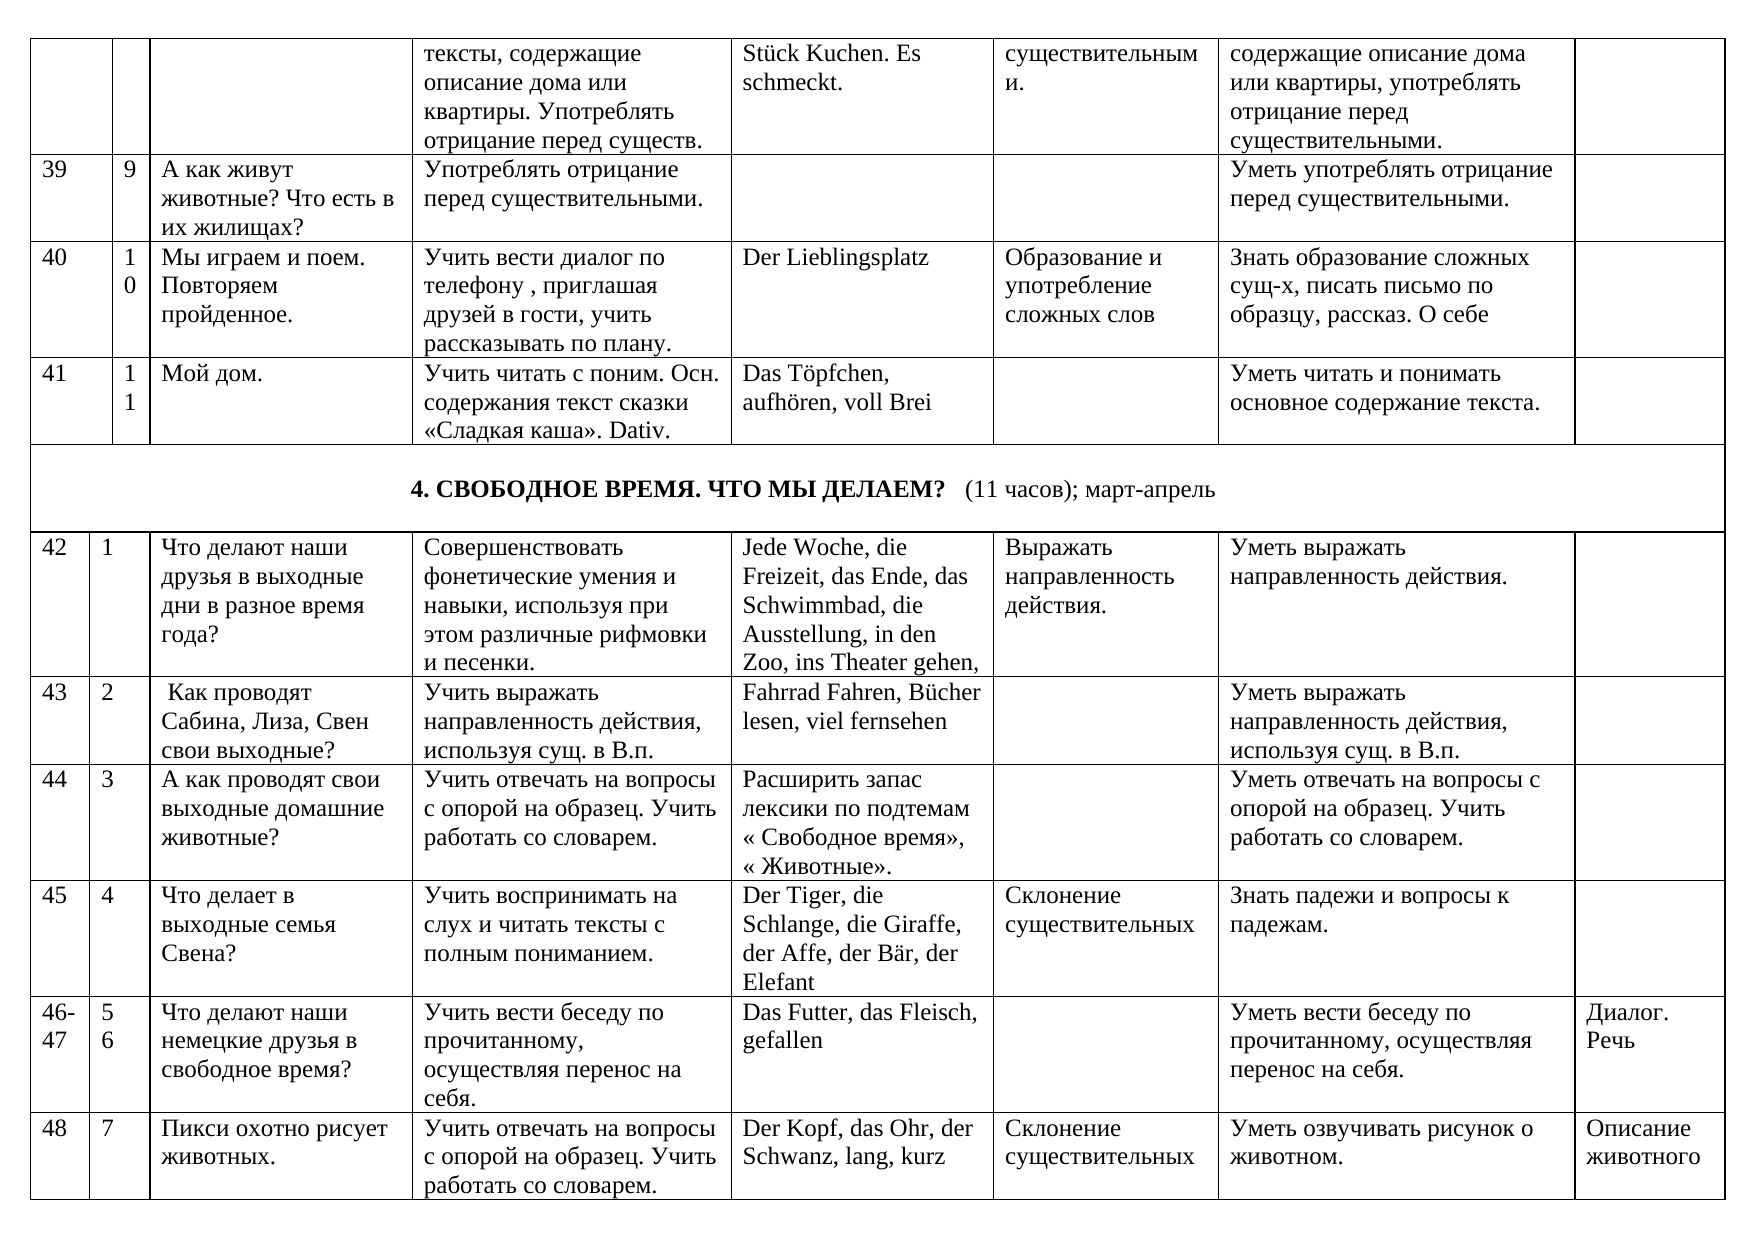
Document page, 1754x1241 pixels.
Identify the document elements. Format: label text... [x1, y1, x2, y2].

table_cell Выражать направленность действия. [994, 533, 1218, 676]
table_cell 3 [90, 765, 149, 879]
table_cell [994, 358, 1218, 444]
table_cell 42 [31, 533, 89, 676]
table_cell Знать падежи и вопросы к падежам. [1219, 881, 1574, 996]
table_cell А как живут животные? Что есть в их жилищах? [151, 155, 412, 241]
table_cell Der Tiger, die Schlange, die Giraffe, der Affe, der Bär, der Elefant [732, 881, 993, 996]
table_cell Учить вести беседу по прочитанному, осуществляя перенос на себя. [413, 997, 731, 1112]
table_cell 5 6 [90, 997, 149, 1112]
table_cell Jede Woche, die Freizeit, das Ende, das Schwimmbad, die Ausstellung, in den Zoo, ins Theater gehen, [732, 533, 993, 676]
table_cell Склонение существительных [994, 881, 1218, 996]
table_cell 45 [31, 881, 89, 996]
table_cell 4. СВОБОДНОЕ ВРЕМЯ. ЧТО МЫ ДЕЛАЕМ? (11 часов); март-апрель [31, 445, 1724, 531]
table_cell 2 [90, 677, 149, 763]
table_cell Учить выражать направленность действия, используя сущ. в В.п. [413, 677, 731, 763]
table_cell Совершенствовать фонетические умения и навыки, используя при этом различные рифмовки и песенки. [413, 533, 731, 676]
table_cell [994, 765, 1218, 879]
table_cell Знать образование сложных сущ-х, писать письмо по образцу, рассказ. О себе [1219, 242, 1574, 357]
table_cell 46- 47 [31, 997, 89, 1112]
table_cell Учить вести диалог по телефону , приглашая друзей в гости, учить рассказывать по плану. [413, 242, 731, 357]
table_cell А как проводят свои выходные домашние животные? [151, 765, 412, 879]
table_cell Уметь читать и понимать основное содержание текста. [1219, 358, 1574, 444]
table_cell [1576, 881, 1724, 996]
table_cell 9 [113, 155, 149, 241]
table_cell Das Töpfchen, aufhören, voll Brei [732, 358, 993, 444]
table_cell Учить читать с поним. Осн. содержания текст сказки «Сладкая каша». Dativ. [413, 358, 731, 444]
table_cell Мой дом. [151, 358, 412, 444]
table_cell 39 [31, 155, 112, 241]
table_cell [994, 677, 1218, 763]
table_cell Der Kopf, das Ohr, der Schwanz, lang, kurz [732, 1113, 993, 1199]
table_cell Что делают наши друзья в выходные дни в разное время года? [151, 533, 412, 676]
table_cell 41 [31, 358, 112, 444]
table_cell 1 [90, 533, 149, 676]
table_cell Образование и употребление сложных слов [994, 242, 1218, 357]
table_cell Уметь отвечать на вопросы с опорой на образец. Учить работать со словарем. [1219, 765, 1574, 879]
table_cell Мы играем и поем. Повторяем пройденное. [151, 242, 412, 357]
table_cell Das Futter, das Fleisch, gefallen [732, 997, 993, 1112]
table_cell [1576, 155, 1724, 241]
table_cell 8 [113, 39, 149, 153]
table_cell 44 [31, 765, 89, 879]
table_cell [151, 39, 412, 153]
table_cell [994, 155, 1218, 241]
table_cell [1576, 533, 1724, 676]
table_cell [1576, 39, 1724, 153]
table_cell 4 [90, 881, 149, 996]
table_cell Описание животного [1576, 1113, 1724, 1199]
table_cell Учить отвечать на вопросы с опорой на образец. Учить работать со словарем. [413, 1113, 731, 1199]
table_cell Уметь выражать направленность действия, используя сущ. в В.п. [1219, 677, 1574, 763]
table_cell Как проводят Сабина, Лиза, Свен свои выходные? [151, 677, 412, 763]
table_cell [732, 39, 993, 153]
table_cell [1576, 765, 1724, 879]
table_cell 11 [113, 358, 149, 444]
table_cell 10 [113, 242, 149, 357]
table_cell [994, 997, 1218, 1112]
table_cell [1576, 358, 1724, 444]
table_cell Расширить запас лексики по подтемам « Свободное время», « Животные». [732, 765, 993, 879]
table_cell Что делают наши немецкие друзья в свободное время? [151, 997, 412, 1112]
table_cell Диалог. Речь [1576, 997, 1724, 1112]
table_cell 43 [31, 677, 89, 763]
table_cell Склонение существительных [994, 1113, 1218, 1199]
table_cell Fahrrad Fahren, Bücher lesen, viel fernsehen [732, 677, 993, 763]
table_cell Учить отвечать на вопросы с опорой на образец. Учить работать со словарем. [413, 765, 731, 879]
table_cell 38 [31, 39, 112, 153]
table_cell Учить воспринимать на слух и читать тексты с полным пониманием. [413, 881, 731, 996]
table_cell 7 [90, 1113, 149, 1199]
table_cell Уметь озвучивать рисунок о животном. [1219, 1113, 1574, 1199]
table_cell Уметь употреблять отрицание перед существительными. [1219, 155, 1574, 241]
table_cell [732, 155, 993, 241]
table_cell Уметь вести беседу по прочитанному, осуществляя перенос на себя. [1219, 997, 1574, 1112]
table_cell Der Lieblingsplatz [732, 242, 993, 357]
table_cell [413, 39, 731, 153]
table_cell 48 [31, 1113, 89, 1199]
table_cell Употреблять отрицание перед существительными. [413, 155, 731, 241]
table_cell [1219, 39, 1574, 153]
table_cell [1576, 677, 1724, 763]
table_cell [994, 39, 1218, 153]
table_cell Что делает в выходные семья Свена? [151, 881, 412, 996]
table_cell [1576, 242, 1724, 357]
table_cell Пикси охотно рисует животных. [151, 1113, 412, 1199]
table_cell Уметь выражать направленность действия. [1219, 533, 1574, 676]
table_cell 40 [31, 242, 112, 357]
